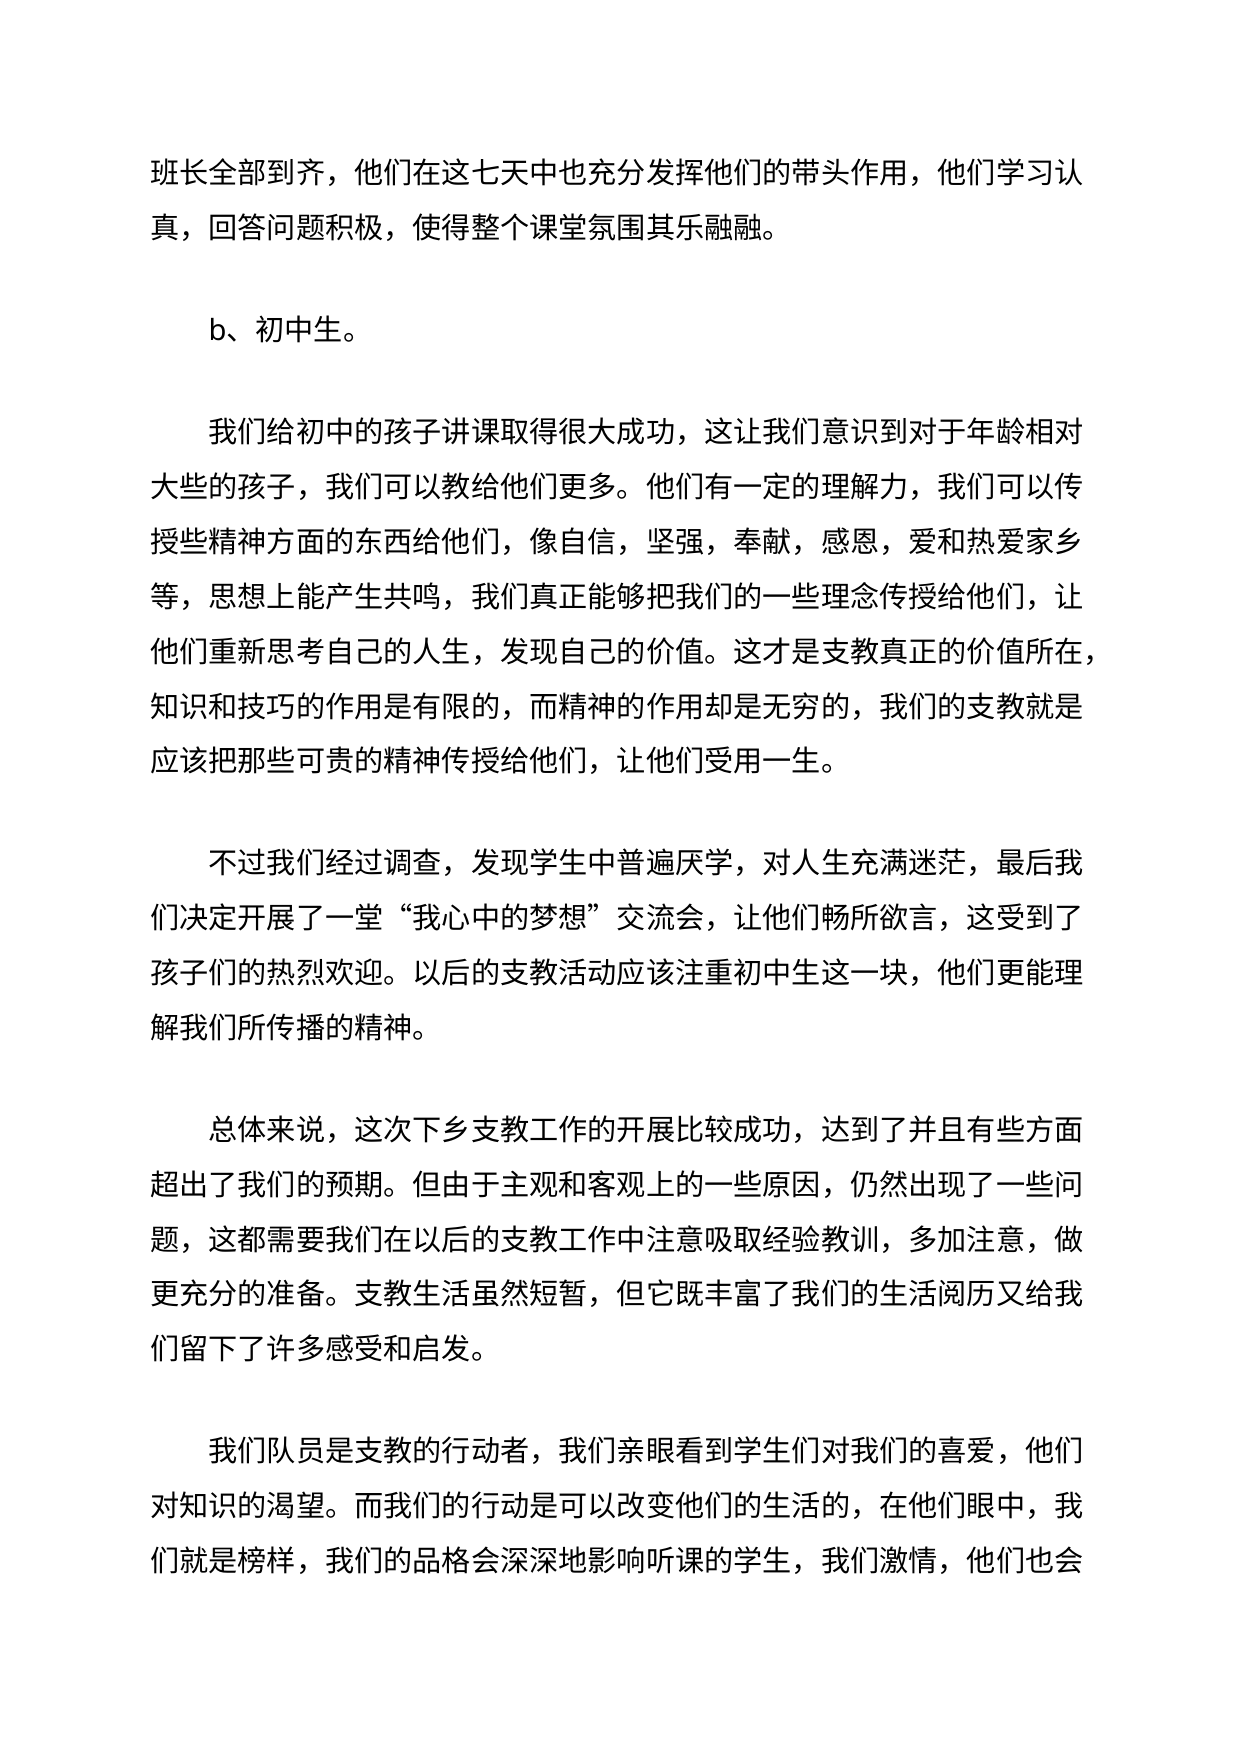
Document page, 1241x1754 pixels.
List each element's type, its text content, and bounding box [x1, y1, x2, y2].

text 不过我们经过调查，发现学生中普遍厌学，对人生充满迷茫，最后我们决定开展了一堂“我心中的梦想”交流会，让他们畅所欲言，这受到了孩子们的热烈欢迎。以后的支教活动应该注重初中生这一块，他们更能理解我们所传播的精神。 [150, 840, 1090, 1047]
text 总体来说，这次下乡支教工作的开展比较成功，达到了并且有些方面超出了我们的预期。但由于主观和客观上的一些原因，仍然出现了一些问题，这都需要我们在以后的支教工作中注意吸取经验教训，多加注意，做更充分的准备。支教生活虽然短暂，但它既丰富了我们的生活阅历又给我们留下了许多感受和启发。 [150, 1106, 1090, 1368]
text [150, 150, 1090, 247]
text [150, 1428, 1090, 1580]
text 我们给初中的孩子讲课取得很大成功，这让我们意识到对于年龄相对大些的孩子，我们可以教给他们更多。他们有一定的理解力，我们可以传授些精神方面的东西给他们，像自信，坚强，奉献，感恩，爱和热爱家乡等，思想上能产生共鸣，我们真正能够把我们的一些理念传授给他们，让他们重新思考自己的人生，发现自己的价值。这才是支教真正的价值所在，知识和技巧的作用是有限的，而精神的作用却是无穷的，我们的支教就是应该把那些可贵的精神传授给他们，让他们受用一生。 [150, 409, 1090, 780]
text b、初中生。 [150, 307, 1090, 349]
